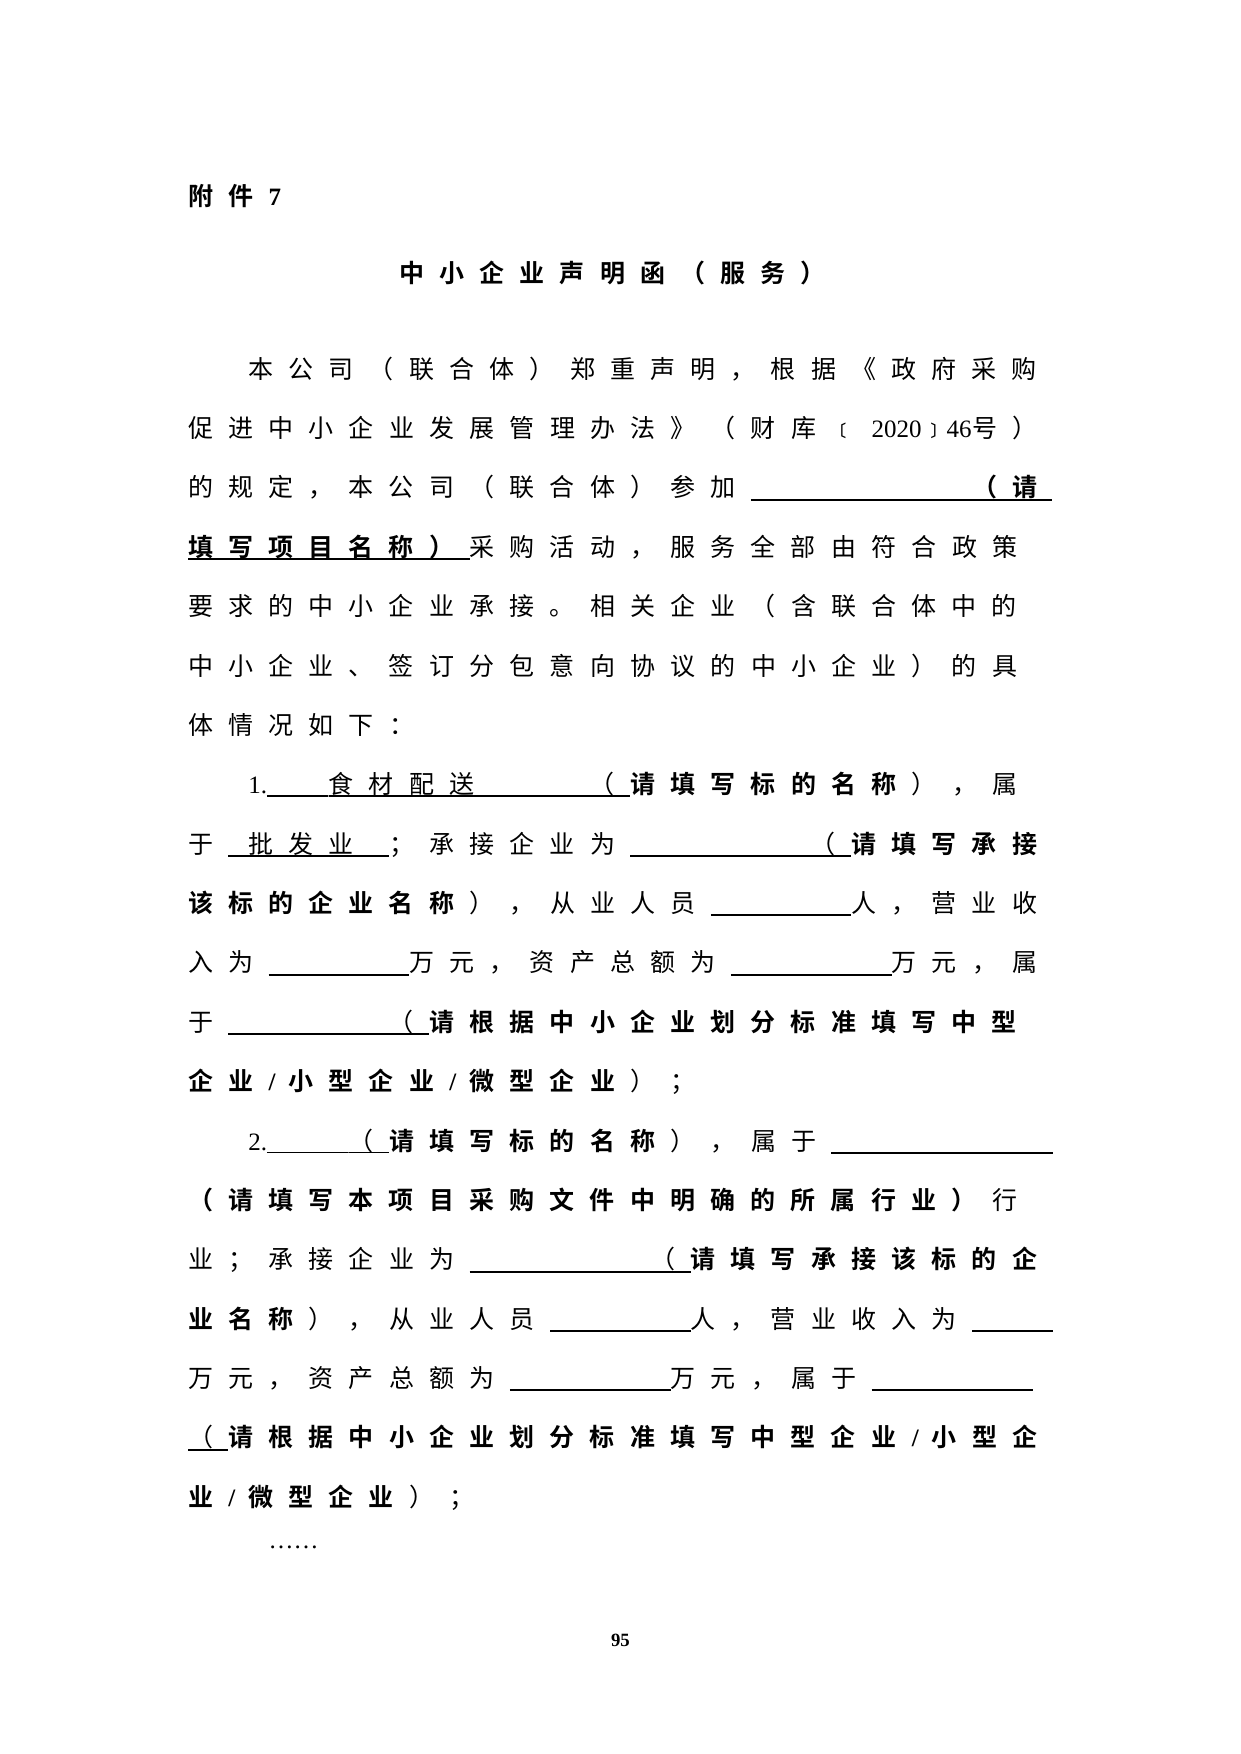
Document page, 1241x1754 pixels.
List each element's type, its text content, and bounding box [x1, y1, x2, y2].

text 中小企业声明函（服务） [188, 242, 1052, 301]
text 附件7 [188, 164, 1052, 224]
text 1. 食材配送 （请填写标的名称），属于 批发业 ；承接企业为 （请填写承接该标的企业名称），从业人员 人，营业收入为 万元，资产总额为 万元，属于 （请根据中小企业划分标准填写中型企业/小型企业/微型企业）； [188, 753, 1052, 1109]
text 2. （请填写标的名称），属于 （请填写本项目采购文件中明确的所属行业）行业；承接企业为 （请填写承接该标的企业名称），从业人员 人，营业收入为 万元，资产总额为 万元，属于 （请根据中小企业划分标准填写中型企业/小型企业/微型企业）； [188, 1109, 1052, 1525]
text …… [254, 1525, 1052, 1555]
text 本公司（联合体）郑重声明，根据《政府采购促进中小企业发展管理办法》（财库﹝2020﹞46号）的规定，本公司（联合体）参加 （请填写项目名称）采购活动，服务全部由符合政策要求的中小企业承接。相关企业（含联合体中的中小企业、签订分包意向协议的中小企业）的具体情况如下： [188, 338, 1052, 753]
